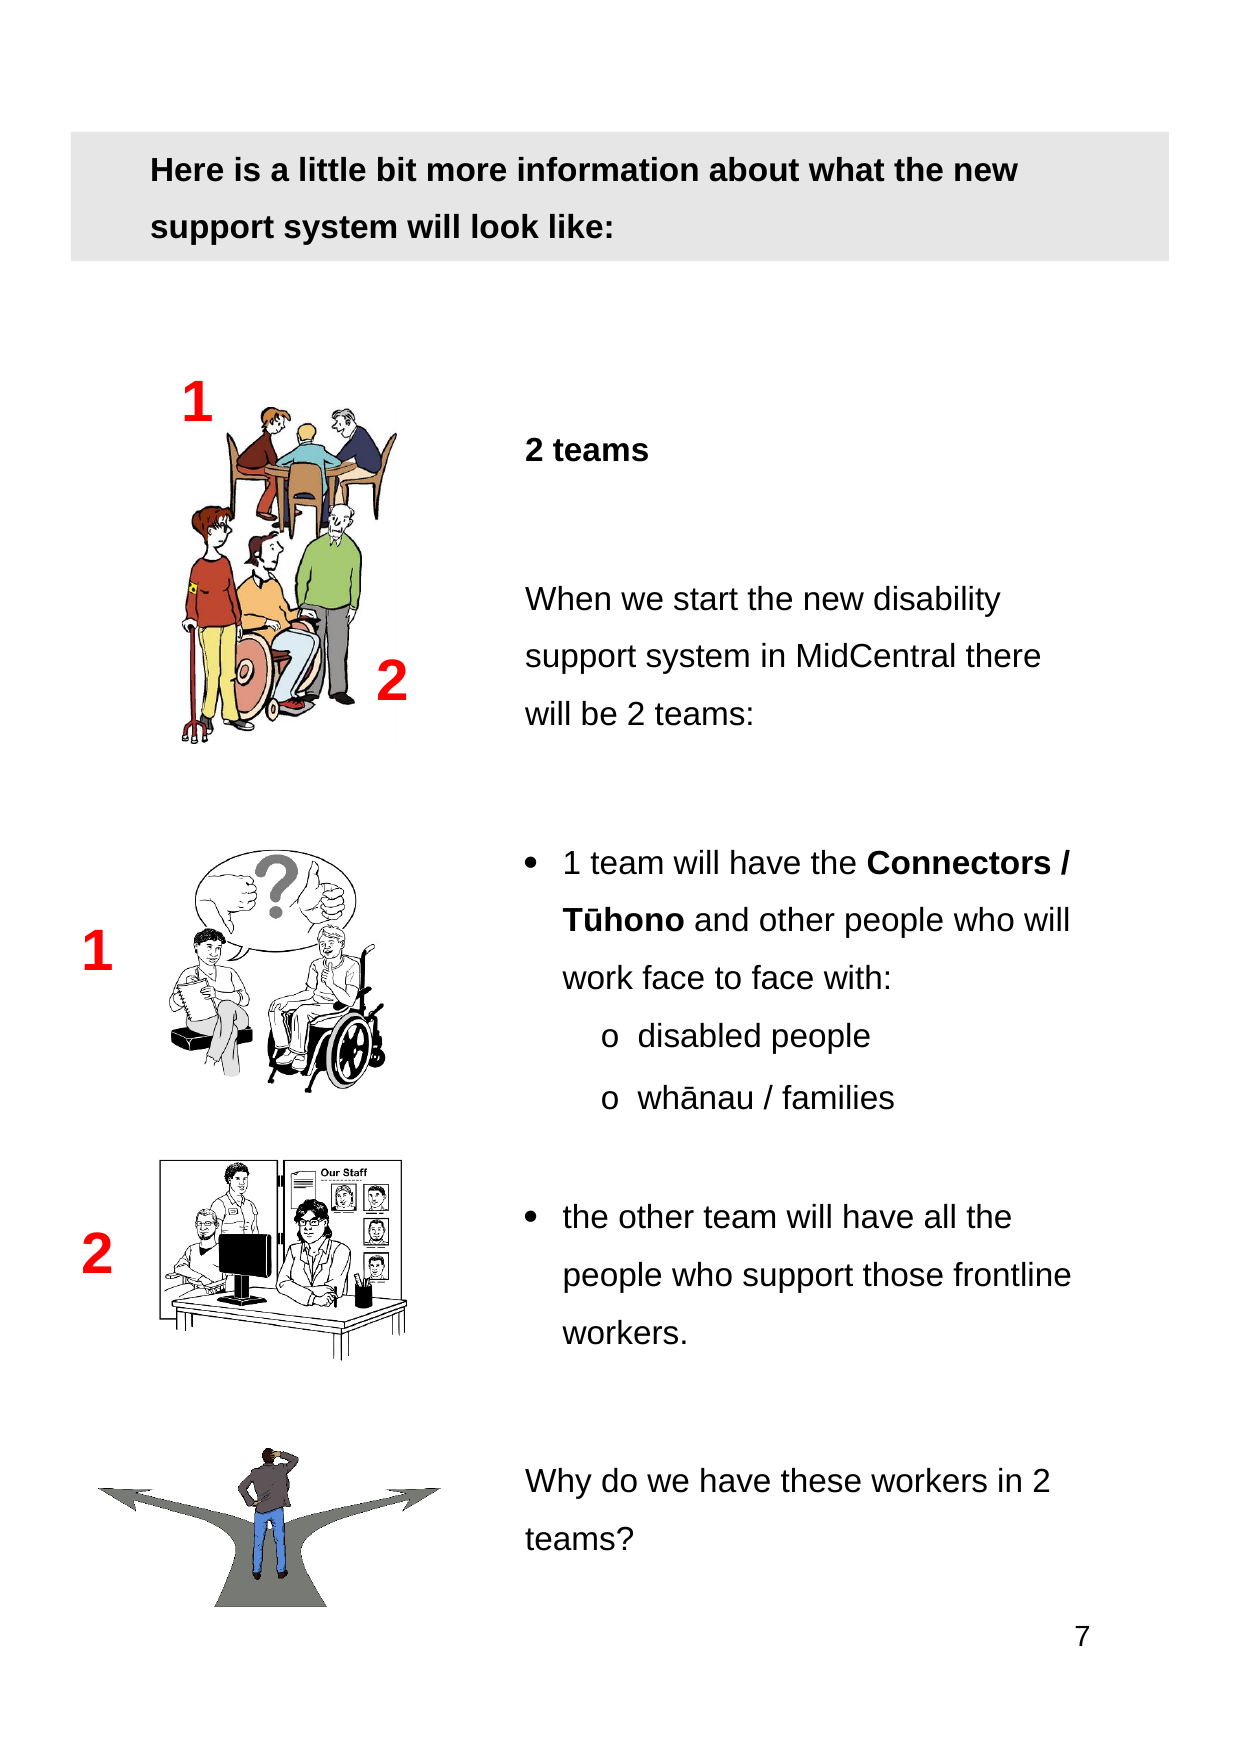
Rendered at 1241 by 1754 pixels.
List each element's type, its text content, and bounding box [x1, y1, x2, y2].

list the other team will have all the people who support those frontline workers. [525, 1198, 1090, 1351]
picture [97, 1448, 441, 1607]
text Here is a little bit more information about what the new support system will look like: [150, 150, 1090, 246]
text 2 teams [525, 430, 1090, 469]
text When we start the new disability support system in MidCentral there will be 2 teams: [525, 579, 1090, 733]
list 1 team will have the Connectors / Tūhono and other people who will work face to face with: [525, 843, 1090, 996]
list whānau / families [600, 1078, 1090, 1119]
list disabled people [600, 1016, 1090, 1057]
picture [388, 684, 397, 693]
text Why do we have these workers in 2 teams? [525, 1461, 1090, 1557]
picture [181, 407, 397, 744]
picture [165, 846, 388, 1097]
picture [158, 1158, 408, 1361]
